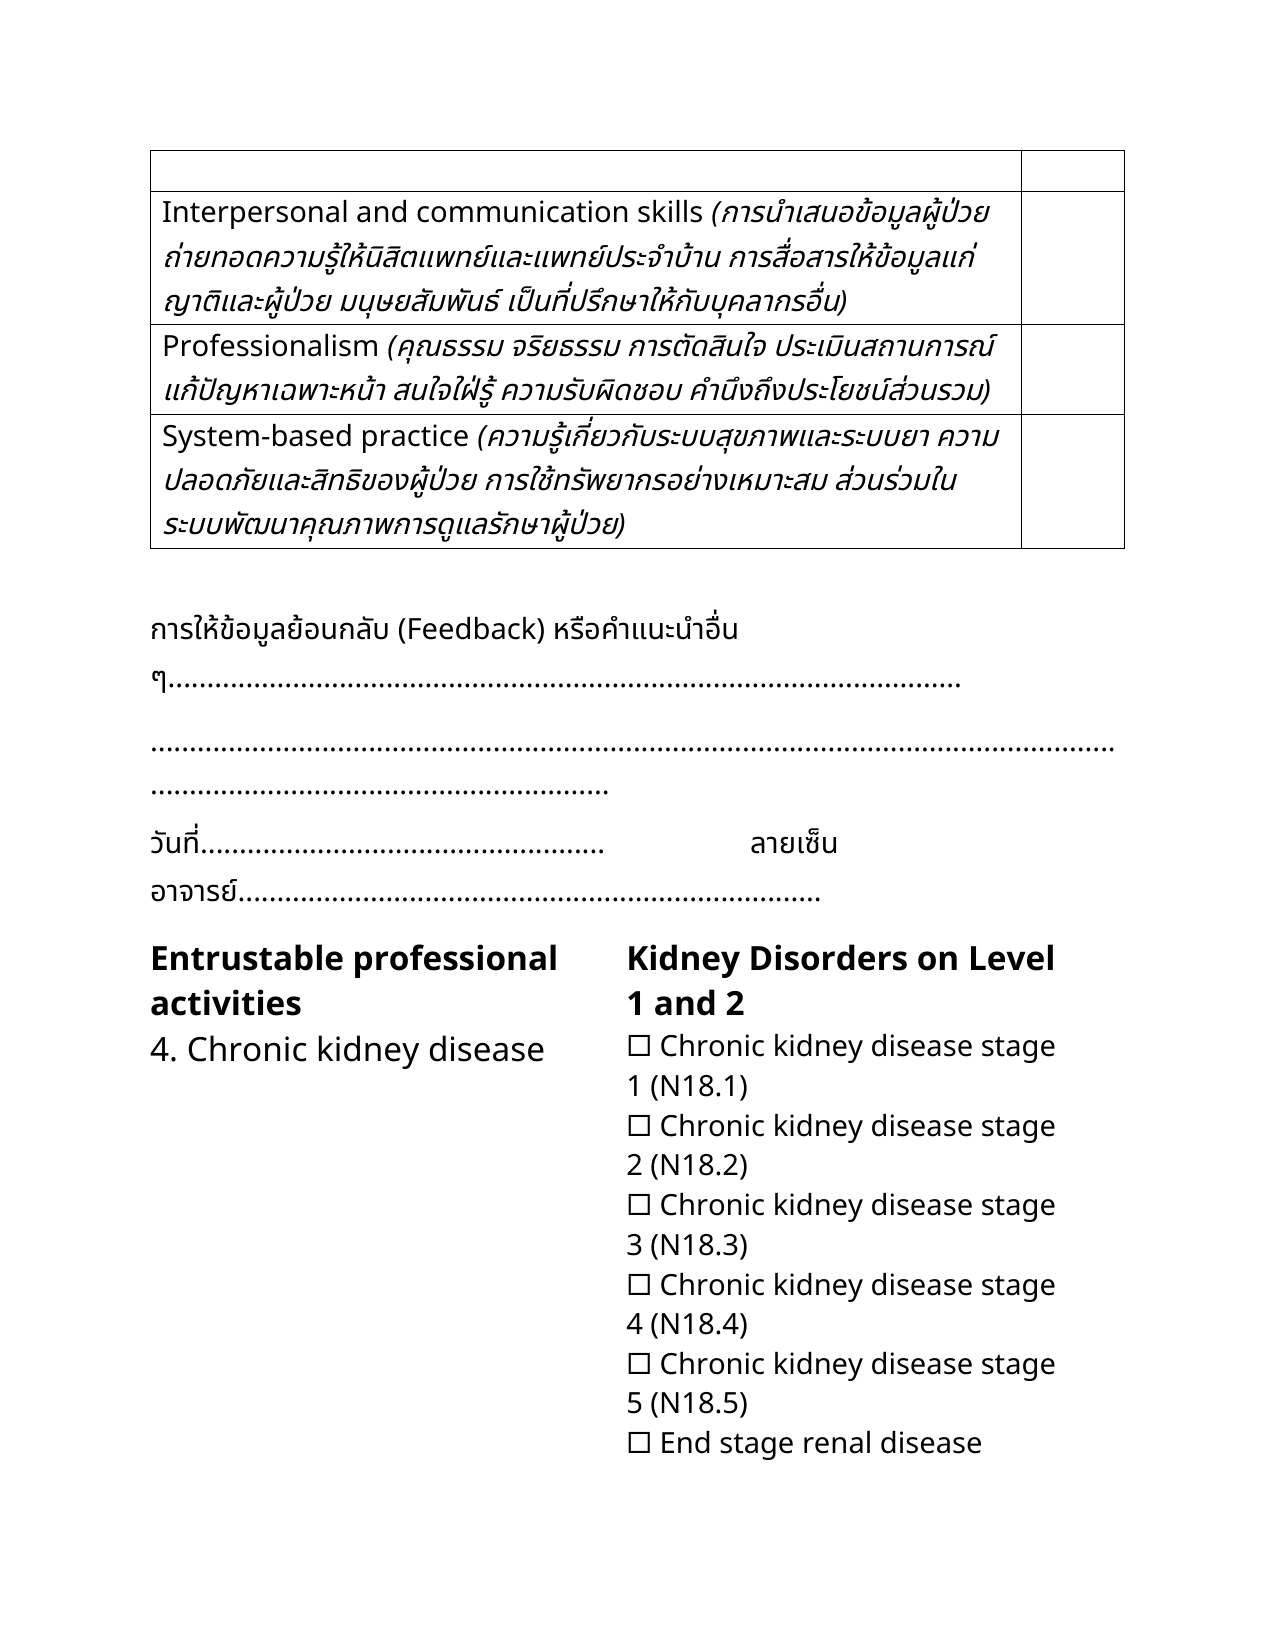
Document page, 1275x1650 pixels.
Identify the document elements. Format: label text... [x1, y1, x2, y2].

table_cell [139, 1026, 615, 1462]
table_header Entrustable professional activities [139, 935, 615, 1026]
table_cell [1022, 151, 1124, 191]
table_header Kidney Disorders on Level 1 and 2 [615, 935, 1091, 1026]
table_cell Professionalism (คุณธรรม จริยธรรม การตัดสินใจ ประเมินสถานการณ์ แก้ปัญหาเฉพาะหน้า สนใจใฝ่รู้ ความรับผิดชอบ คำนึงถึงประโยชน์ส่วนรวม) [151, 325, 1021, 414]
text วันที่.................................................... ลายเซ็นอาจารย์........................................................................... [150, 823, 1125, 914]
table_cell [1022, 415, 1124, 548]
text การให้ข้อมูลย้อนกลับ (Feedback) หรือคำแนะนำอื่น ๆ...................................................................................................... [150, 608, 1125, 700]
table_cell [1022, 192, 1124, 324]
table_cell Interpersonal and communication skills (การนำเสนอข้อมูลผู้ป่วย ถ่ายทอดความรู้ให้นิสิตแพทย์และแพทย์ประจำบ้าน การสื่อสารให้ข้อมูลแก่ญาติและผู้ป่วย มนุษยสัมพันธ์ เป็นที่ปรึกษาให้กับบุคลากรอื่น) [151, 192, 1021, 324]
table_cell System-based practice (ความรู้เกี่ยวกับระบบสุขภาพและระบบยา ความปลอดภัยและสิทธิของผู้ป่วย การใช้ทรัพยากรอย่างเหมาะสม ส่วนร่วมในระบบพัฒนาคุณภาพการดูแลรักษาผู้ป่วย) [151, 415, 1021, 548]
text ....................................................................................................................................................................................... [150, 720, 1125, 803]
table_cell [615, 1026, 1091, 1462]
table_cell [1022, 325, 1124, 414]
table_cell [151, 151, 1021, 191]
